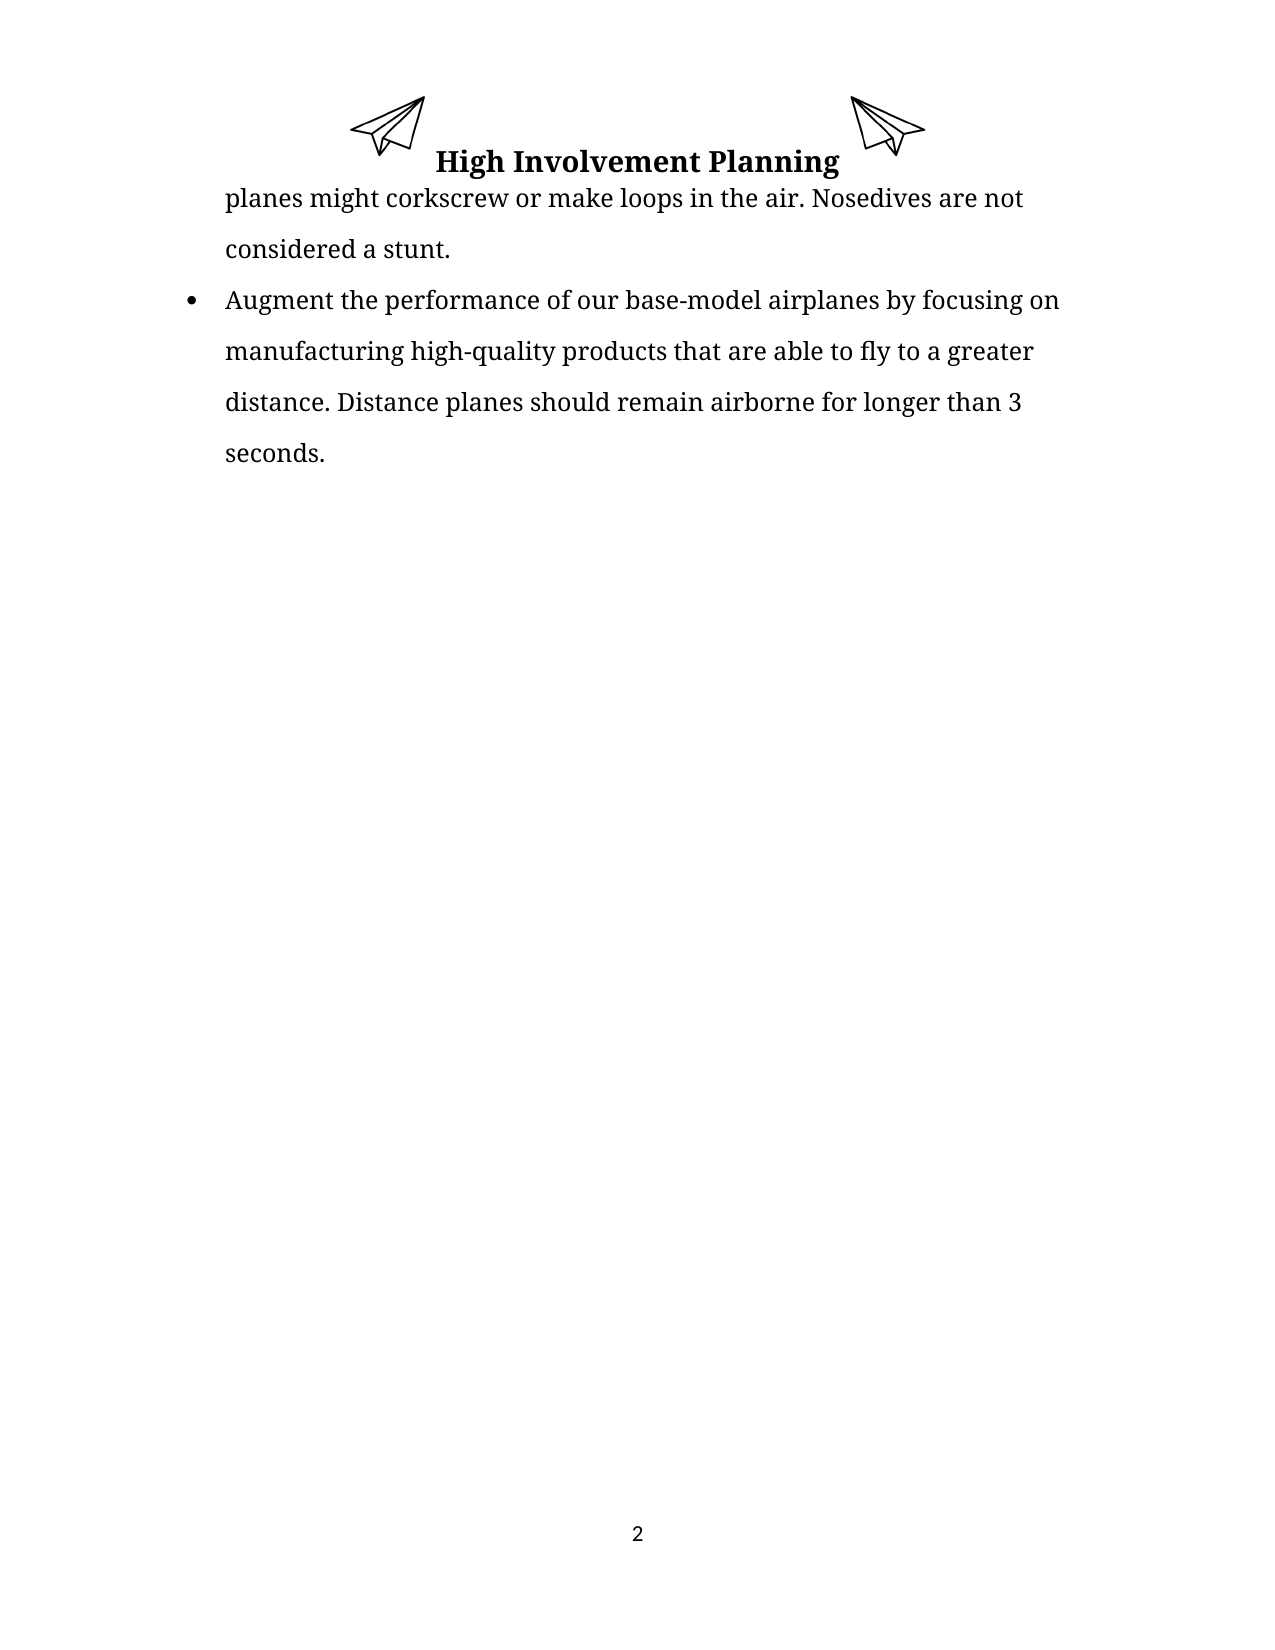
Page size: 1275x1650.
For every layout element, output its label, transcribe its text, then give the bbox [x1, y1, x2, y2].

picture [839, 75, 937, 173]
list Augment the performance of our base-model airplanes by focusing on manufacturing high-quality products that are able to fly to a greater distance. Distance planes should remain airborne for longer than 3 seconds. [187, 283, 1125, 470]
picture [338, 75, 436, 173]
